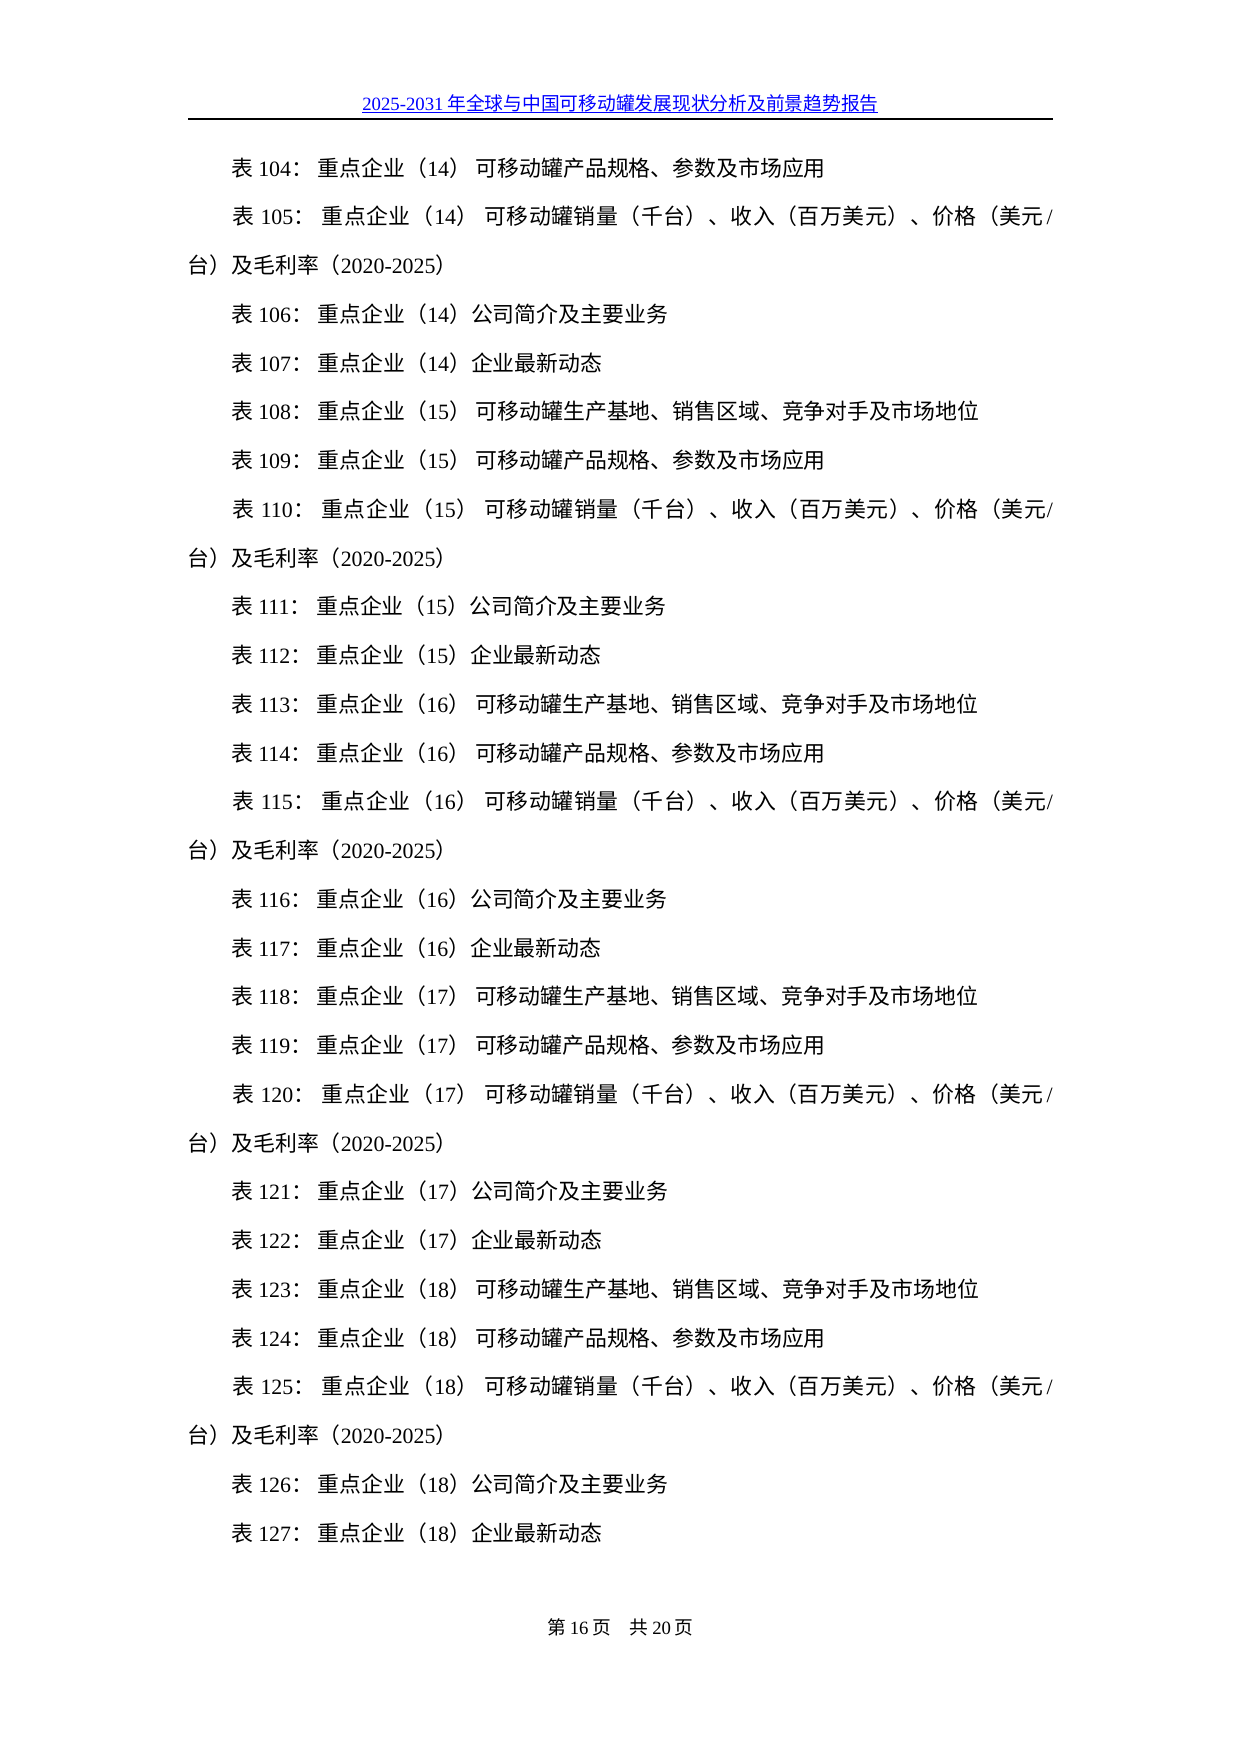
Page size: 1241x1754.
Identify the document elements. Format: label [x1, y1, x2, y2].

text [187, 150, 1053, 1548]
